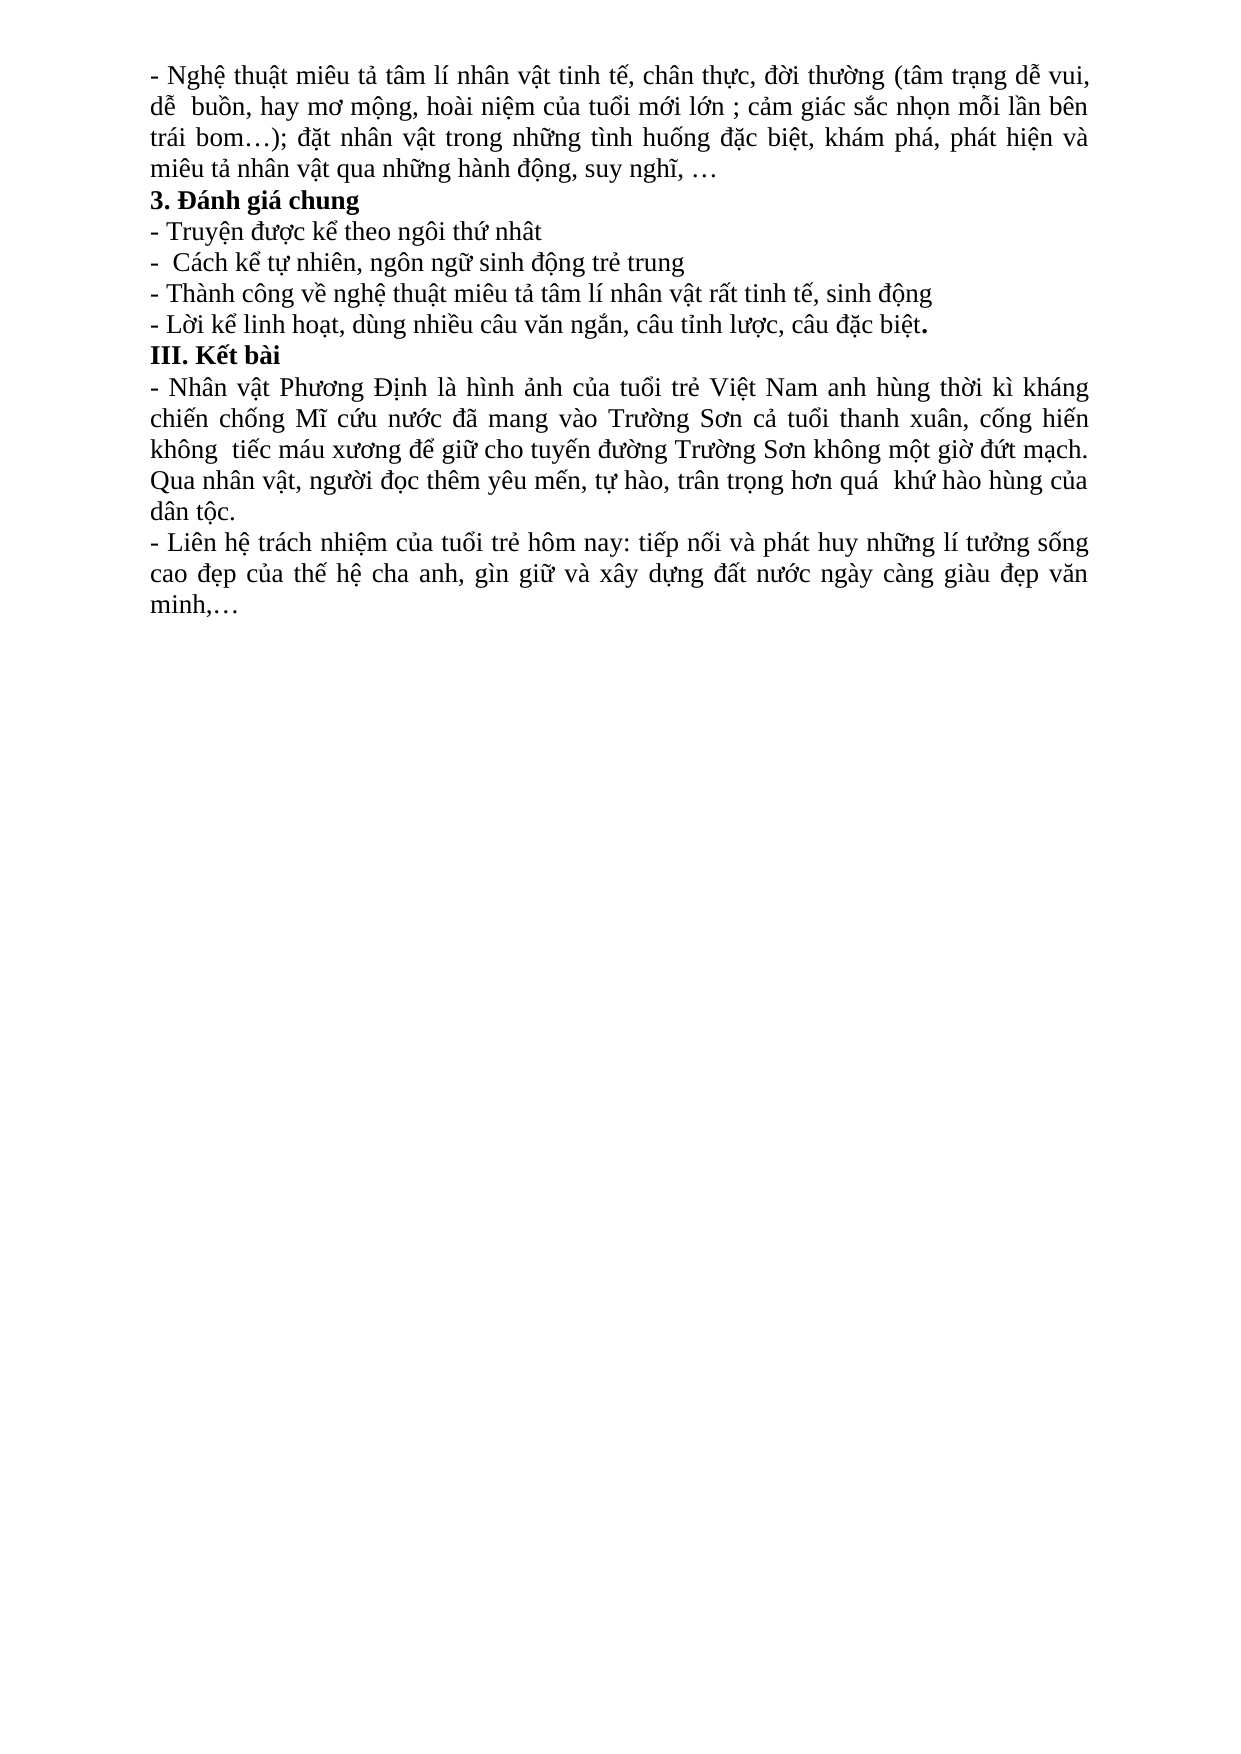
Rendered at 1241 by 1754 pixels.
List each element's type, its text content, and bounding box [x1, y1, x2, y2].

text - Nghệ thuật miêu tả tâm lí nhân vật tinh tế, chân thực, đời thường (tâm trạng dễ vui, dễ buồn, hay mơ mộng, hoài niệm của tuổi mới lớn ; cảm giác sắc nhọn mỗi lần bên trái bom…); đặt nhân vật trong những tình huống đặc biệt, khám phá, phát hiện và miêu tả nhân vật qua những hành động, suy nghĩ, … [150, 59, 1090, 184]
text - Truyện được kể theo ngôi thứ nhât [150, 215, 1090, 246]
text - Lời kể linh hoạt, dùng nhiều câu văn ngắn, câu tỉnh lược, câu đặc biệt. [150, 308, 1090, 339]
text - Cách kể tự nhiên, ngôn ngữ sinh động trẻ trung [150, 246, 1090, 277]
text 3. Đánh giá chung [150, 184, 1090, 215]
text - Nhân vật Phương Định là hình ảnh của tuổi trẻ Việt Nam anh hùng thời kì kháng chiến chống Mĩ cứu nước đã mang vào Trường Sơn cả tuổi thanh xuân, cống hiến không tiếc máu xương để giữ cho tuyến đường Trường Sơn không một giờ đứt mạch. Qua nhân vật, người đọc thêm yêu mến, tự hào, trân trọng hơn quá khứ hào hùng của dân tộc. [150, 371, 1090, 526]
text III. Kết bài [150, 339, 1090, 371]
text - Liên hệ trách nhiệm của tuổi trẻ hôm nay: tiếp nối và phát huy những lí tưởng sống cao đẹp của thế hệ cha anh, gìn giữ và xây dựng đất nước ngày càng giàu đẹp văn minh,… [150, 526, 1090, 620]
text - Thành công về nghệ thuật miêu tả tâm lí nhân vật rất tinh tế, sinh động [150, 277, 1090, 308]
